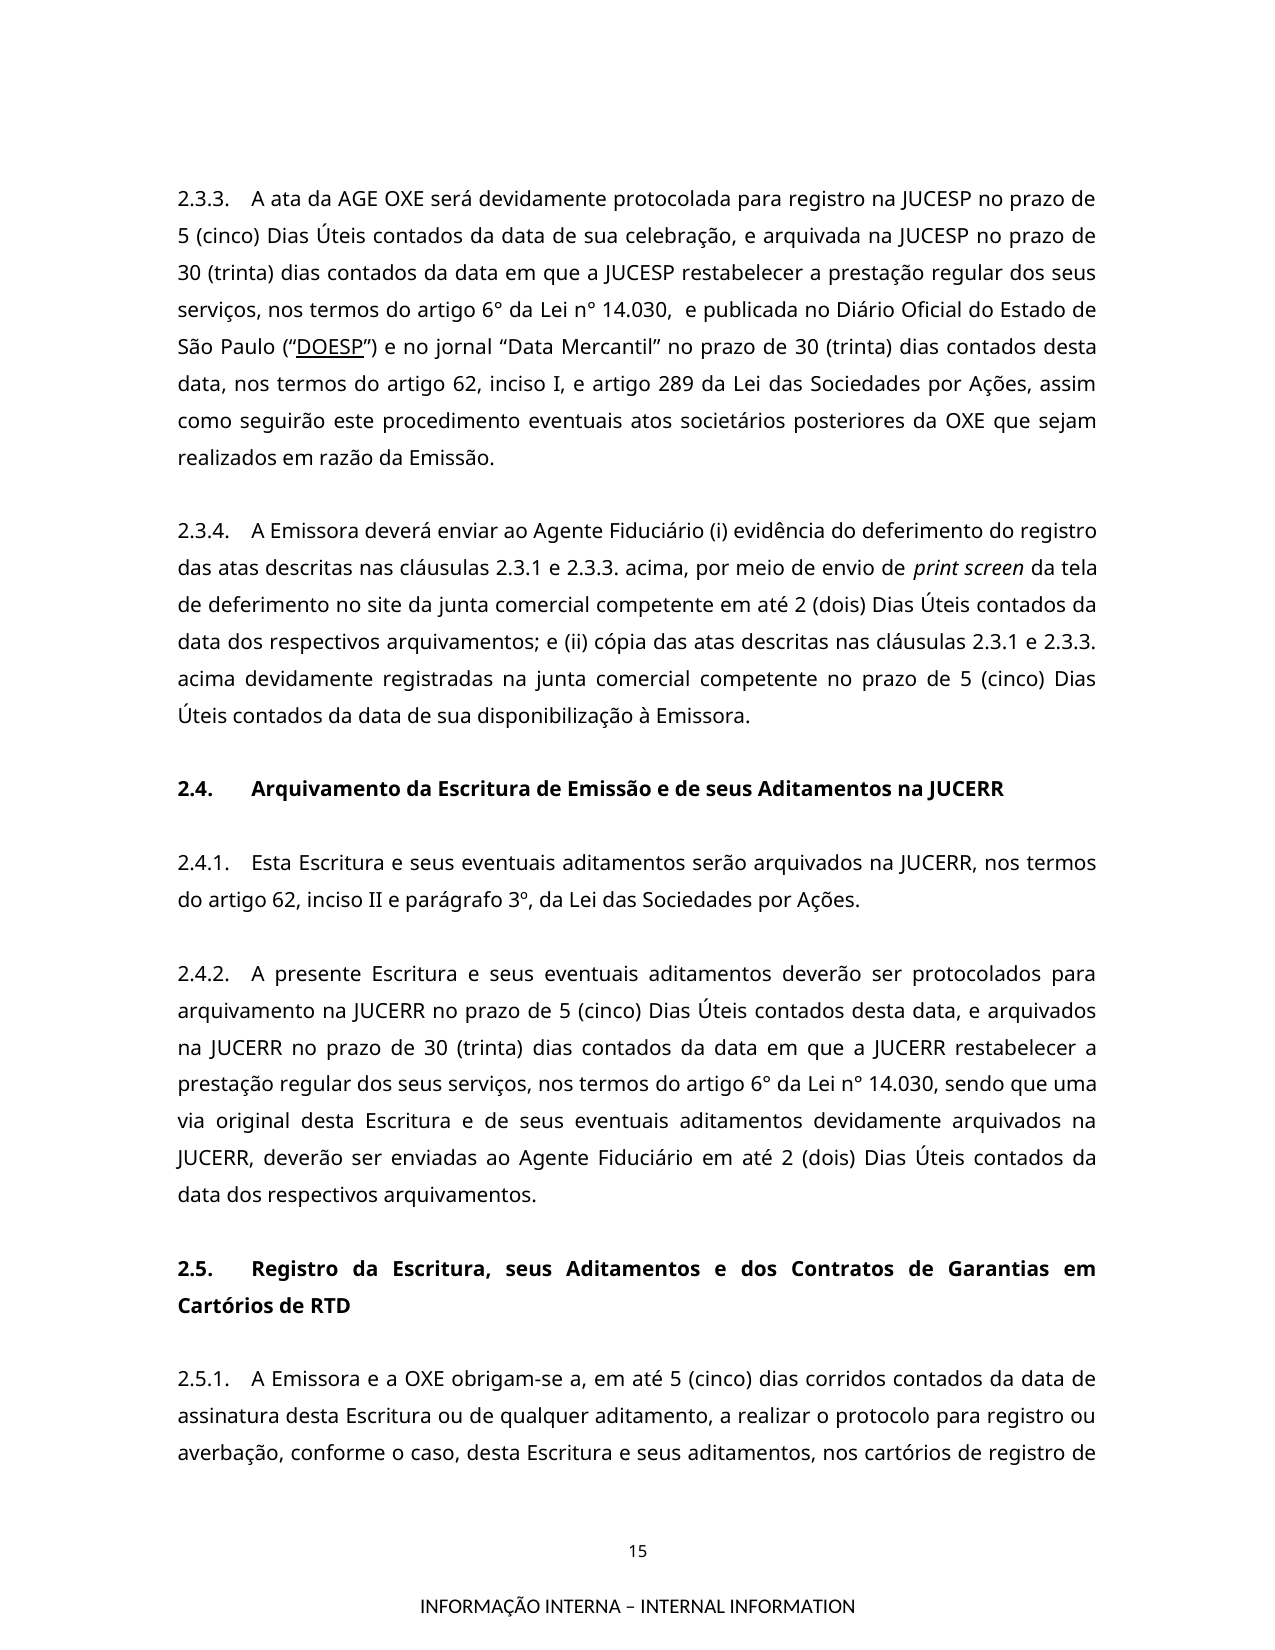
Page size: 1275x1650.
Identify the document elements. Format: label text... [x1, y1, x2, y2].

list Esta Escritura e seus eventuais aditamentos serão arquivados na JUCERR, nos termos do artigo 62, inciso II e parágrafo 3º, da Lei das Sociedades por Ações. [177, 848, 1098, 914]
list Registro da Escritura, seus Aditamentos e dos Contratos de Garantias em Cartórios de RTD [177, 1254, 1098, 1319]
list A presente Escritura e seus eventuais aditamentos deverão ser protocolados para arquivamento na JUCERR no prazo de 5 (cinco) Dias Úteis contados desta data, e arquivados na JUCERR no prazo de 30 (trinta) dias contados da data em que a JUCERR restabelecer a prestação regular dos seus serviços, nos termos do artigo 6° da Lei n° 14.030, sendo que uma via original desta Escritura e de seus eventuais aditamentos devidamente arquivados na JUCERR, deverão ser enviadas ao Agente Fiduciário em até 2 (dois) Dias Úteis contados da data dos respectivos arquivamentos. [177, 959, 1098, 1209]
list Arquivamento da Escritura de Emissão e de seus Aditamentos na JUCERR [177, 774, 1098, 803]
list A Emissora deverá enviar ao Agente Fiduciário (i) evidência do deferimento do registro das atas descritas nas cláusulas 2.3.1 e 2.3.3. acima, por meio de envio de print screen da tela de deferimento no site da junta comercial competente em até 2 (dois) Dias Úteis contados da data dos respectivos arquivamentos; e (ii) cópia das atas descritas nas cláusulas 2.3.1 e 2.3.3. acima devidamente registradas na junta comercial competente no prazo de 5 (cinco) Dias Úteis contados da data de sua disponibilização à Emissora. [177, 516, 1098, 729]
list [177, 1364, 1098, 1467]
list A ata da AGE OXE será devidamente protocolada para registro na JUCESP no prazo de 5 (cinco) Dias Úteis contados da data de sua celebração, e arquivada na JUCESP no prazo de 30 (trinta) dias contados da data em que a JUCESP restabelecer a prestação regular dos seus serviços, nos termos do artigo 6° da Lei n° 14.030, e publicada no Diário Oficial do Estado de São Paulo (“DOESP”) e no jornal “Data Mercantil” no prazo de 30 (trinta) dias contados desta data, nos termos do artigo 62, inciso I, e artigo 289 da Lei das Sociedades por Ações, assim como seguirão este procedimento eventuais atos societários posteriores da OXE que sejam realizados em razão da Emissão. [177, 184, 1098, 471]
